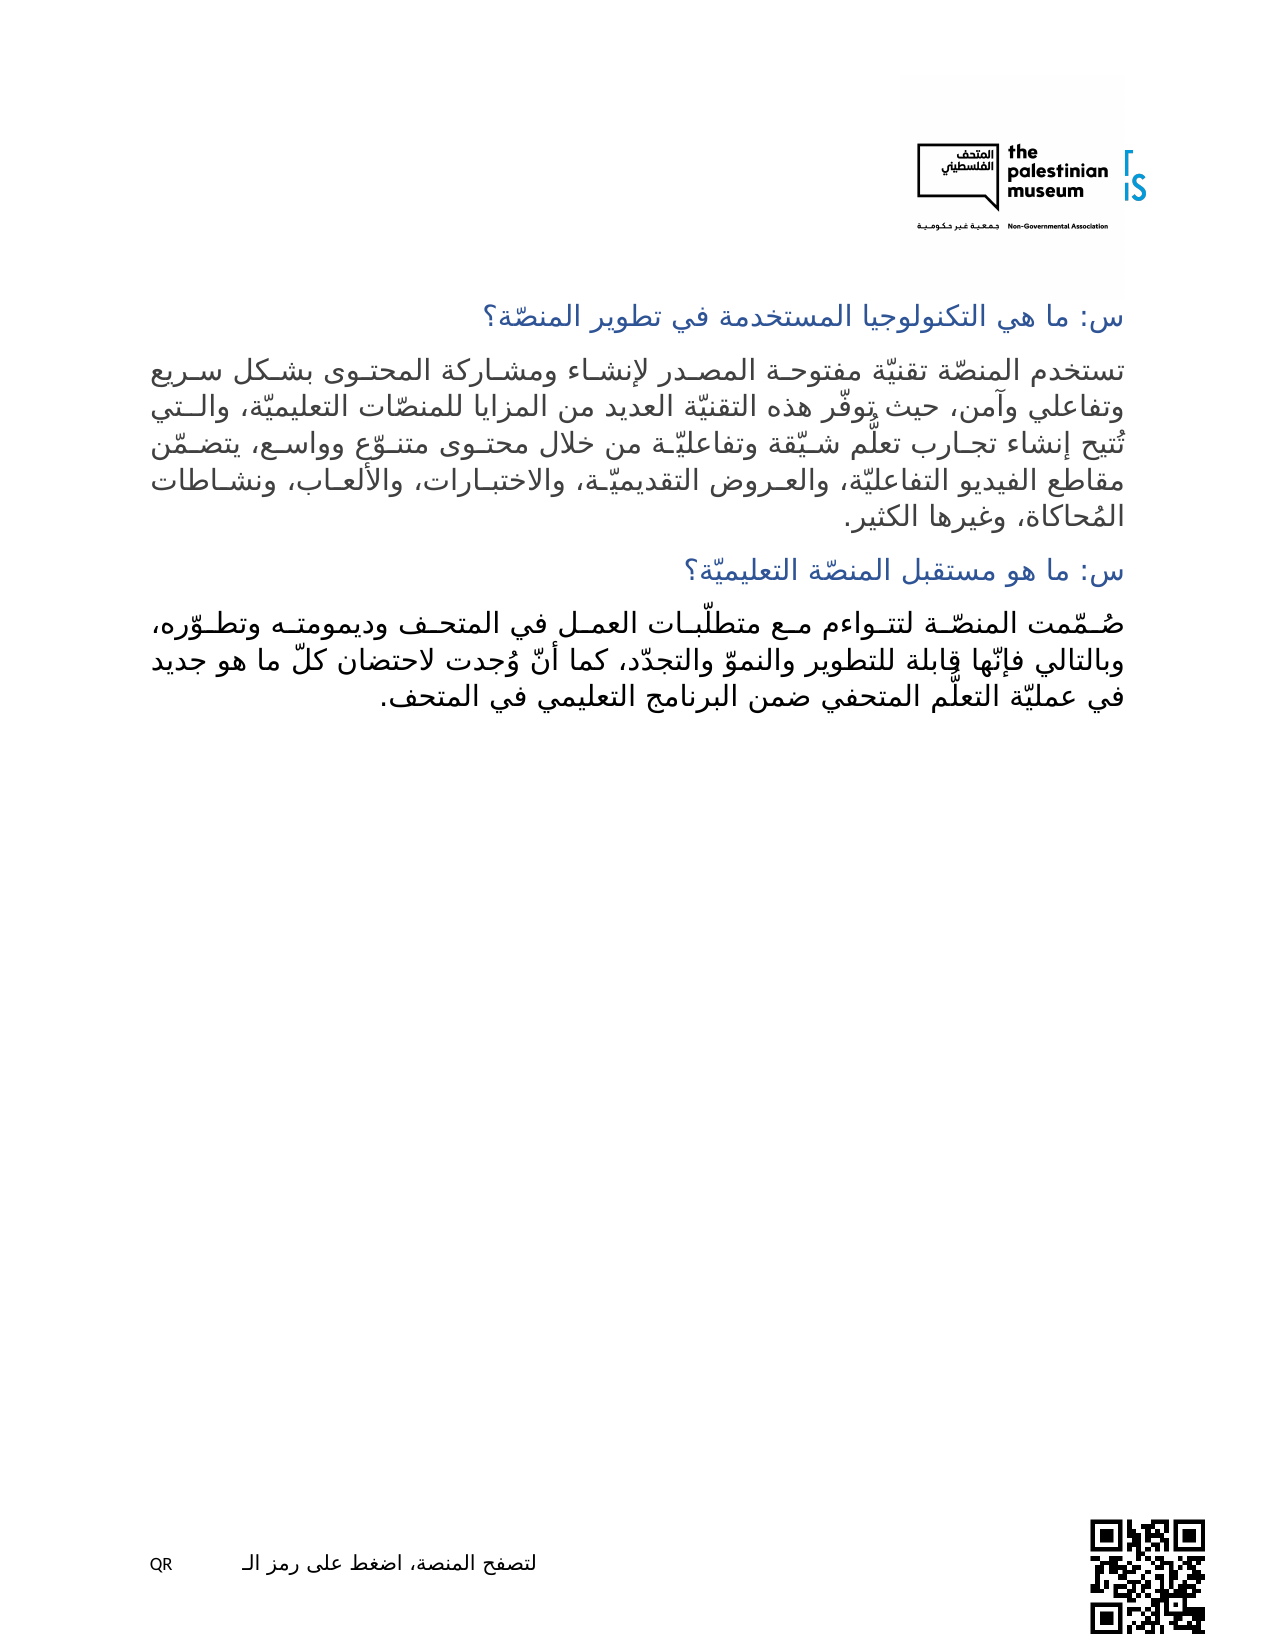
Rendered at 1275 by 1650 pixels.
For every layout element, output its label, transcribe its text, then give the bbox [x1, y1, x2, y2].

picture [1137, 178, 1146, 189]
text س: ما هي التكنولوجيا المستخدمة في تطوير المنصّة؟ [150, 300, 1125, 334]
picture [900, 75, 1146, 300]
picture [1072, 1501, 1224, 1650]
text صُمّمت المنصّة لتتواءم مع متطلّبات العمل في المتحف وديمومته وتطوّره، وبالتالي فإنّها قابلة للتطوير والنموّ والتجدّد، كما أنّ وُجدت لاحتضان كلّ ما هو جديد في عمليّة التعلُّم المتحفي ضمن البرنامج التعليمي في المتحف. [150, 606, 1125, 714]
text س: ما هو مستقبل المنصّة التعليميّة؟ [150, 553, 1125, 587]
text تستخدم المنصّة تقنيّة مفتوحة المصدر لإنشاء ومشاركة المحتوى بشكل سريع وتفاعلي وآمن، حيث توفّر هذه التقنيّة العديد من المزايا للمنصّات التعليميّة، والتي تُتيح إنشاء تجارب تعلُّم شيّقة وتفاعليّة من خلال محتوى متنوّع وواسع، يتضمّن مقاطع الفيديو التفاعليّة، والعروض التقديميّة، والاختبارات، والألعاب، ونشاطات المُحاكاة، وغيرها الكثير. [150, 353, 1125, 534]
